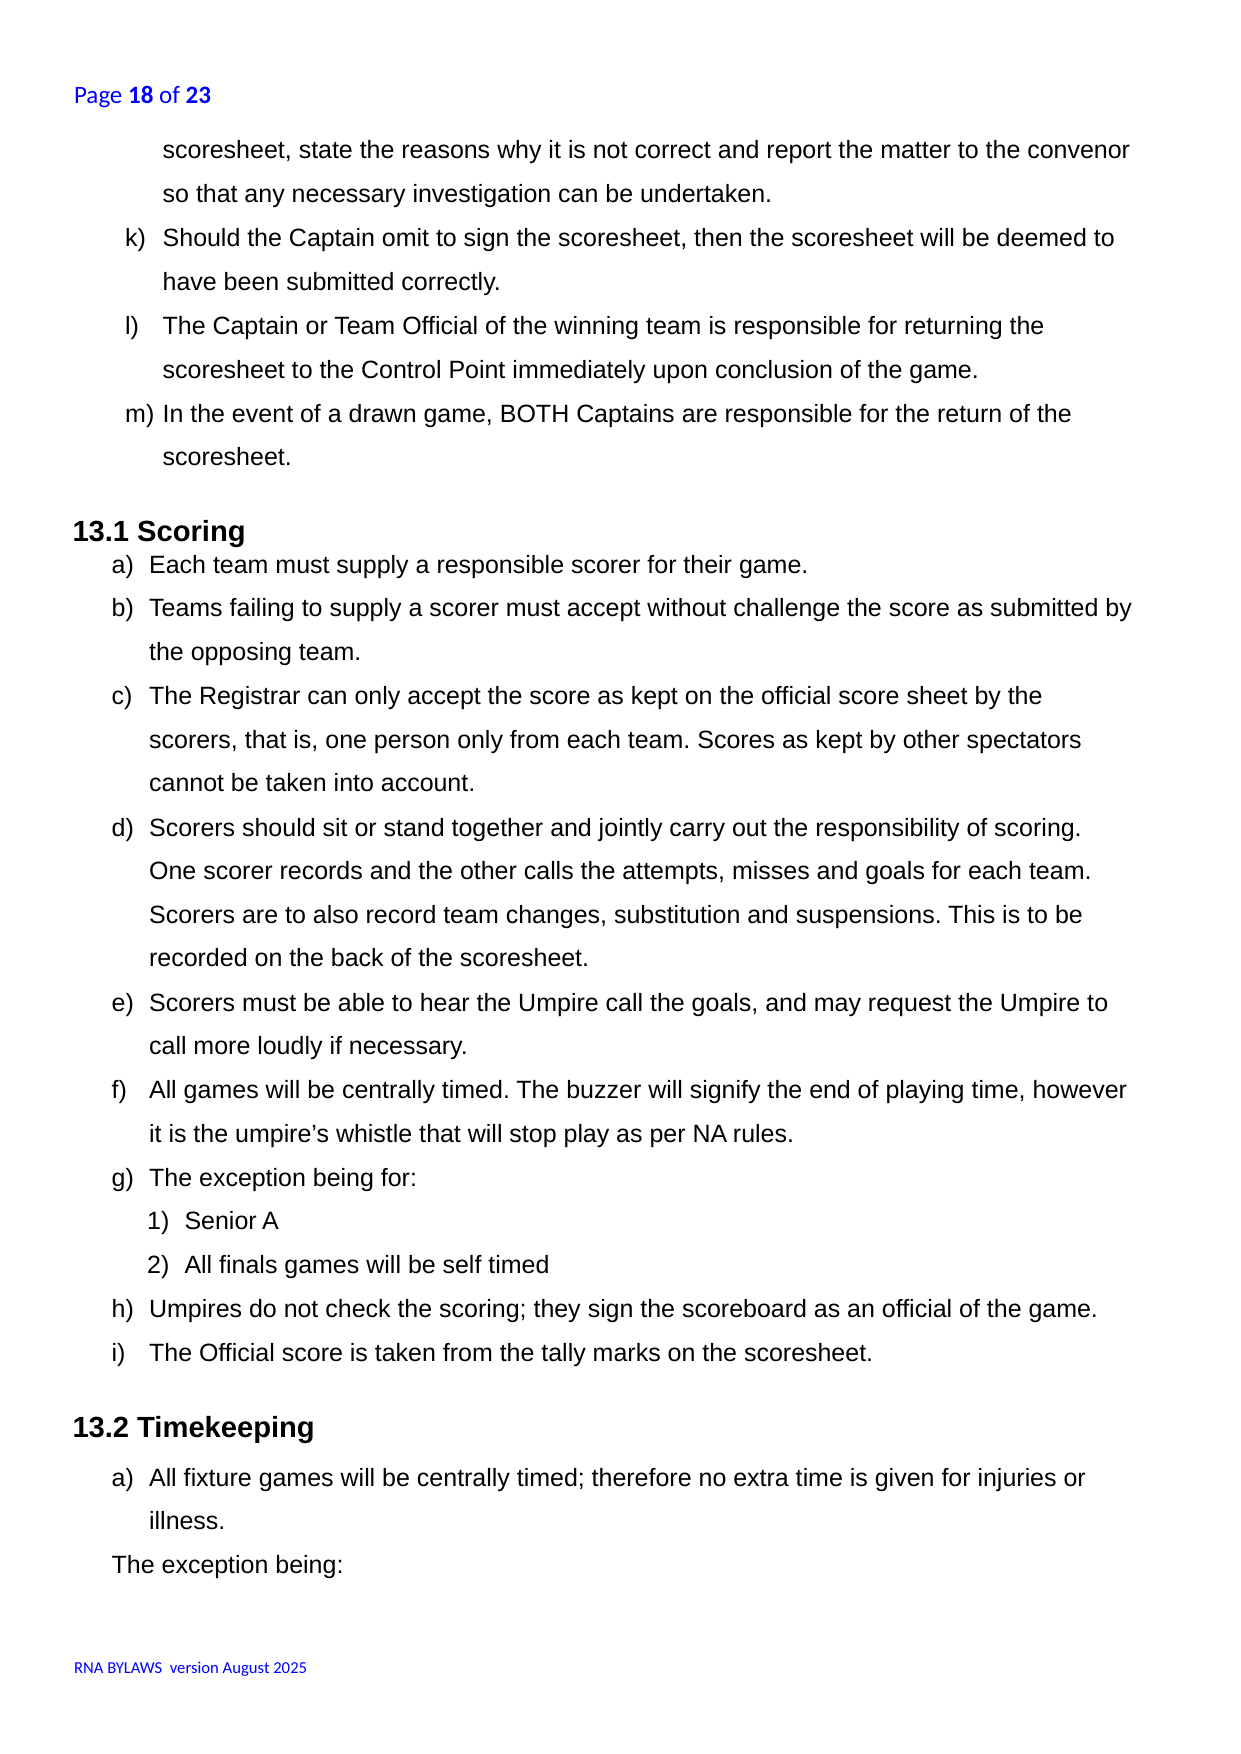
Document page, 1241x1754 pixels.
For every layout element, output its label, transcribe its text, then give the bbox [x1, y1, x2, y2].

list The exception being for: [111, 1163, 1137, 1192]
text The exception being: [75, 1550, 1137, 1579]
list The Official score is taken from the tally marks on the scoresheet. [111, 1338, 1137, 1367]
list All finals games will be self timed [147, 1250, 1137, 1279]
list Senior A [147, 1206, 1137, 1235]
list Should the Captain omit to sign the scoresheet, then the scoresheet will be deemed to have been submitted correctly. [125, 223, 1137, 296]
list All fixture games will be centrally timed; therefore no extra time is given for injuries or illness. [111, 1463, 1137, 1535]
list Scorers must be able to hear the Umpire call the goals, and may request the Umpire to call more loudly if necessary. [111, 987, 1137, 1060]
list The Captain or Team Official of the winning team is responsible for returning the scoresheet to the Control Point immediately upon conclusion of the game. [125, 311, 1137, 383]
list Scorers should sit or stand together and jointly carry out the responsibility of scoring. One scorer records and the other calls the attempts, misses and goals for each team. Scorers are to also record team changes, substitution and suspensions. This is to be recorded on the back of the scoresheet. [111, 812, 1137, 972]
subtitle 13.1 Scoring [72, 514, 1137, 548]
list All games will be centrally timed. The buzzer will signify the end of playing time, however it is the umpire’s whistle that will stop play as per NA rules. [111, 1075, 1137, 1148]
list In the event of a drawn game, BOTH Captains are responsible for the return of the scoresheet. [125, 399, 1137, 471]
subtitle 13.2 Timekeeping [72, 1410, 1137, 1443]
list Umpires do not check the scoring; they sign the scoreboard as an official of the game. [111, 1294, 1137, 1323]
list Each team must supply a responsible scorer for their game. [111, 550, 1137, 579]
list The Registrar can only accept the score as kept on the official score sheet by the scorers, that is, one person only from each team. Scores as kept by other spectators cannot be taken into account. [111, 681, 1137, 797]
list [125, 136, 1137, 208]
list Teams failing to supply a scorer must accept without challenge the score as submitted by the opposing team. [111, 593, 1137, 666]
